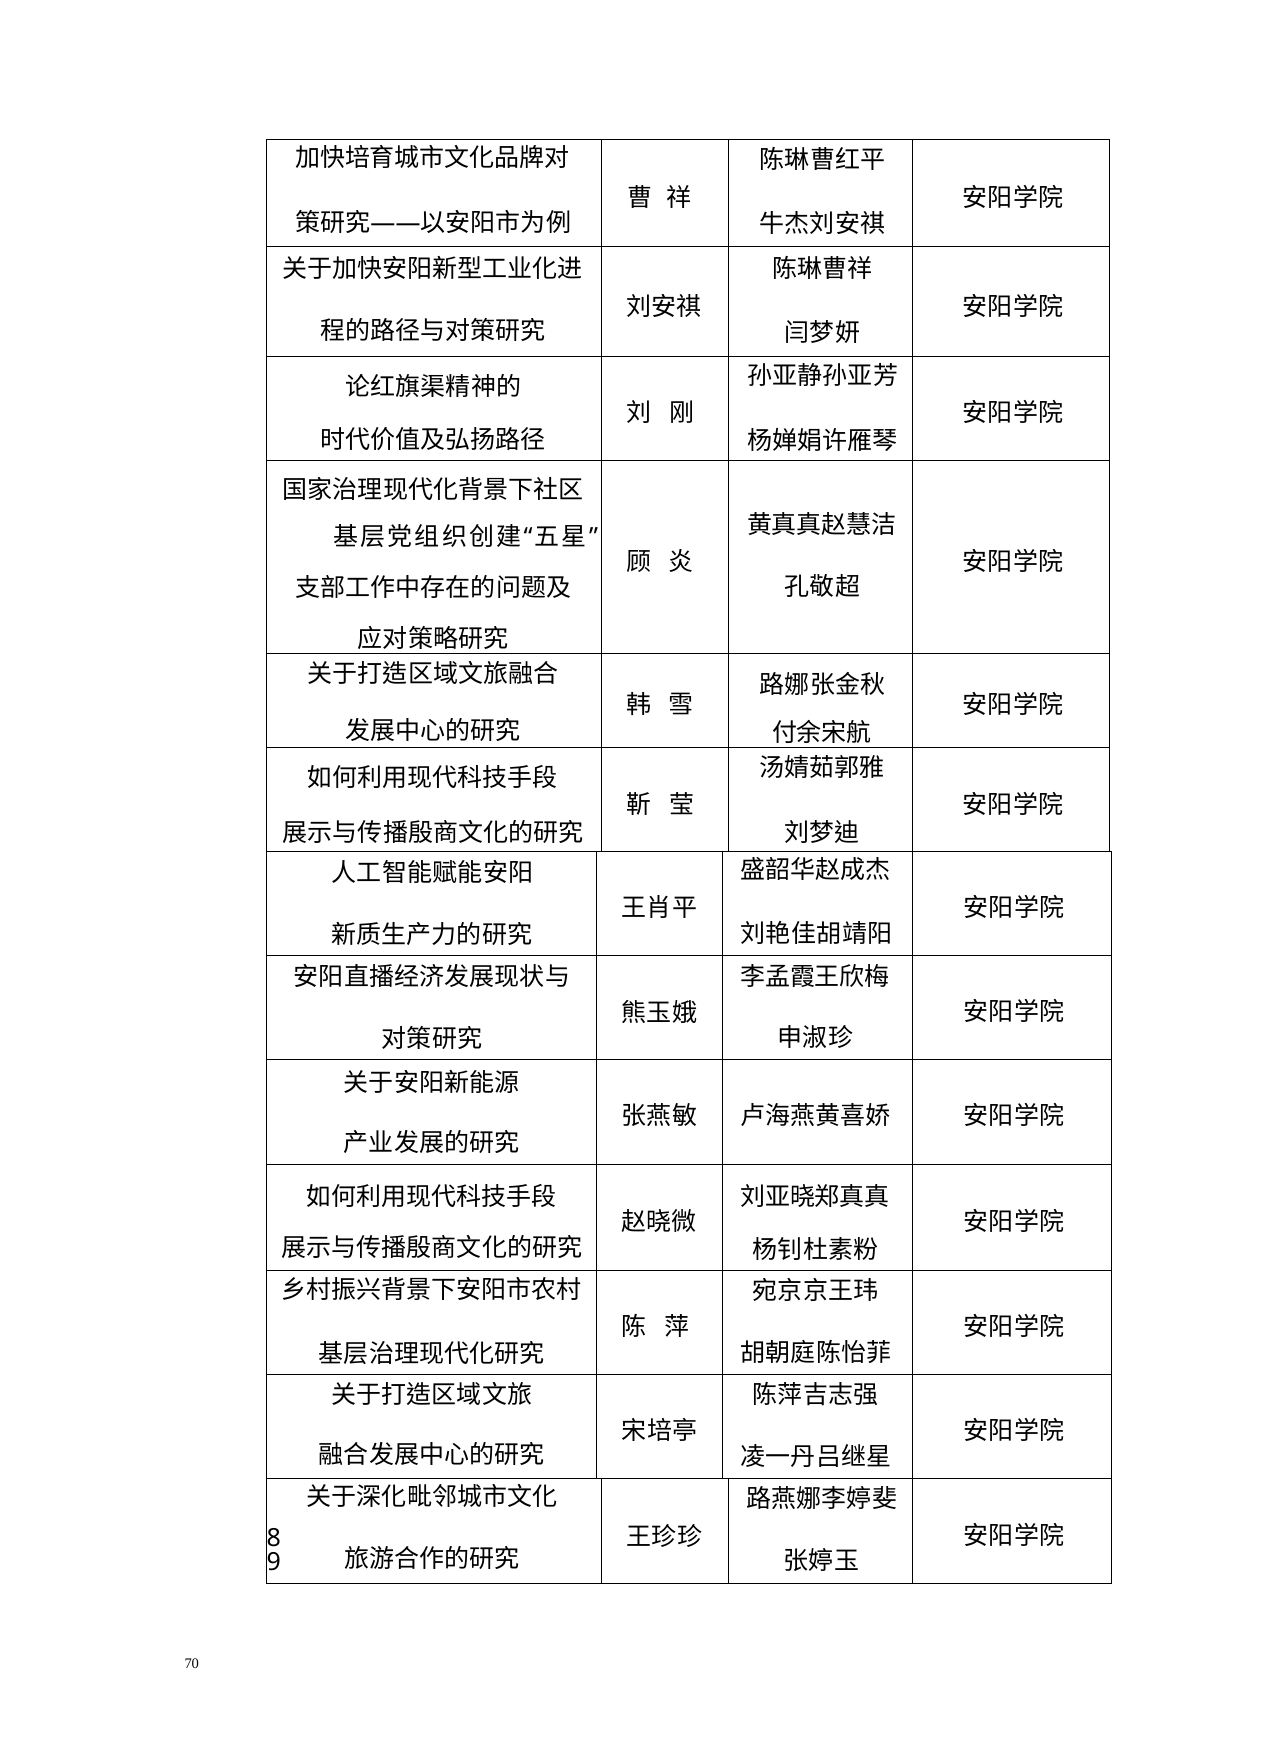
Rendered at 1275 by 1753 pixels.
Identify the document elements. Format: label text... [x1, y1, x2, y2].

table_cell 顾 炎 [602, 461, 728, 653]
table_cell 陈 萍 [597, 1271, 722, 1374]
table_cell 安阳学院 [913, 247, 1109, 356]
table_cell 黄真真赵慧洁 孔敬超 [729, 461, 912, 653]
table_cell 安阳学院 [913, 1060, 1111, 1163]
table_cell 加快培育城市文化品牌对 策研究——以安阳市为例 [267, 140, 601, 246]
table_cell 陈萍吉志强 凌一丹吕继星 [723, 1375, 912, 1478]
table_cell 安阳学院 [913, 357, 1109, 459]
table_cell 盛韶华赵成杰 刘艳佳胡靖阳 [723, 852, 912, 955]
table_cell 安阳学院 [913, 1375, 1111, 1478]
table_cell 关于打造区域文旅 融合发展中心的研究 [267, 1375, 596, 1478]
table_cell 刘亚晓郑真真 杨钊杜素粉 [723, 1165, 912, 1269]
table_cell 王珍珍 [602, 1479, 728, 1583]
table_cell 卢海燕黄喜娇 [723, 1060, 912, 1163]
table_cell 刘安祺 [602, 247, 728, 356]
table_cell 路燕娜李婷斐 张婷玉 [729, 1479, 912, 1583]
table_cell 王肖平 [597, 852, 722, 955]
table_cell 张燕敏 [597, 1060, 722, 1163]
table_cell 安阳学院 [913, 654, 1109, 747]
table_cell 曹 祥 [602, 140, 728, 246]
table_cell 熊玉娥 [597, 956, 722, 1059]
table_cell 赵晓微 [597, 1165, 722, 1269]
table_cell 安阳学院 [913, 748, 1109, 851]
table_cell 如何利用现代科技手段 展示与传播殷商文化的研究 [267, 748, 601, 851]
table_cell 安阳直播经济发展现状与 对策研究 [267, 956, 596, 1059]
table_cell 论红旗渠精神的 时代价值及弘扬路径 [267, 357, 601, 459]
table_cell 陈琳曹红平 牛杰刘安祺 [729, 140, 912, 246]
table_cell 安阳学院 [913, 1479, 1111, 1583]
table_cell 安阳学院 [913, 140, 1109, 246]
table_cell 刘 刚 [602, 357, 728, 459]
table_cell 孙亚静孙亚芳 杨婵娟许雁琴 [729, 357, 912, 459]
table_cell 人工智能赋能安阳 新质生产力的研究 [267, 852, 596, 955]
table_cell 安阳学院 [913, 852, 1111, 955]
table_cell 安阳学院 [913, 461, 1109, 653]
table_cell 汤婧茹郭雅 刘梦迪 [729, 748, 912, 851]
table_cell 宛京京王玮 胡朝庭陈怡菲 [723, 1271, 912, 1374]
table_cell 韩 雪 [602, 654, 728, 747]
table_cell 安阳学院 [913, 956, 1111, 1059]
table_cell 关于安阳新能源 产业发展的研究 [267, 1060, 596, 1163]
table_cell 安阳学院 [913, 1271, 1111, 1374]
table_cell 陈琳曹祥 闫梦妍 [729, 247, 912, 356]
table_cell 安阳学院 [913, 1165, 1111, 1269]
table_cell 宋培亭 [597, 1375, 722, 1478]
table_cell 如何利用现代科技手段 展示与传播殷商文化的研究 [267, 1165, 596, 1269]
table_cell 关于打造区域文旅融合 发展中心的研究 [267, 654, 601, 747]
table_cell 国家治理现代化背景下社区 基层党组织创建“五星” 支部工作中存在的问题及 应对策略研究 [267, 461, 601, 653]
table_cell 路娜张金秋 付余宋航 [729, 654, 912, 747]
table_cell 靳 莹 [602, 748, 728, 851]
table_cell 关于加快安阳新型工业化进 程的路径与对策研究 [267, 247, 601, 356]
table_cell 李孟霞王欣梅 申淑珍 [723, 956, 912, 1059]
table_cell 乡村振兴背景下安阳市农村 基层治理现代化研究 [267, 1271, 596, 1374]
table_cell 关于深化毗邻城市文化 旅游合作的研究 [267, 1479, 601, 1583]
